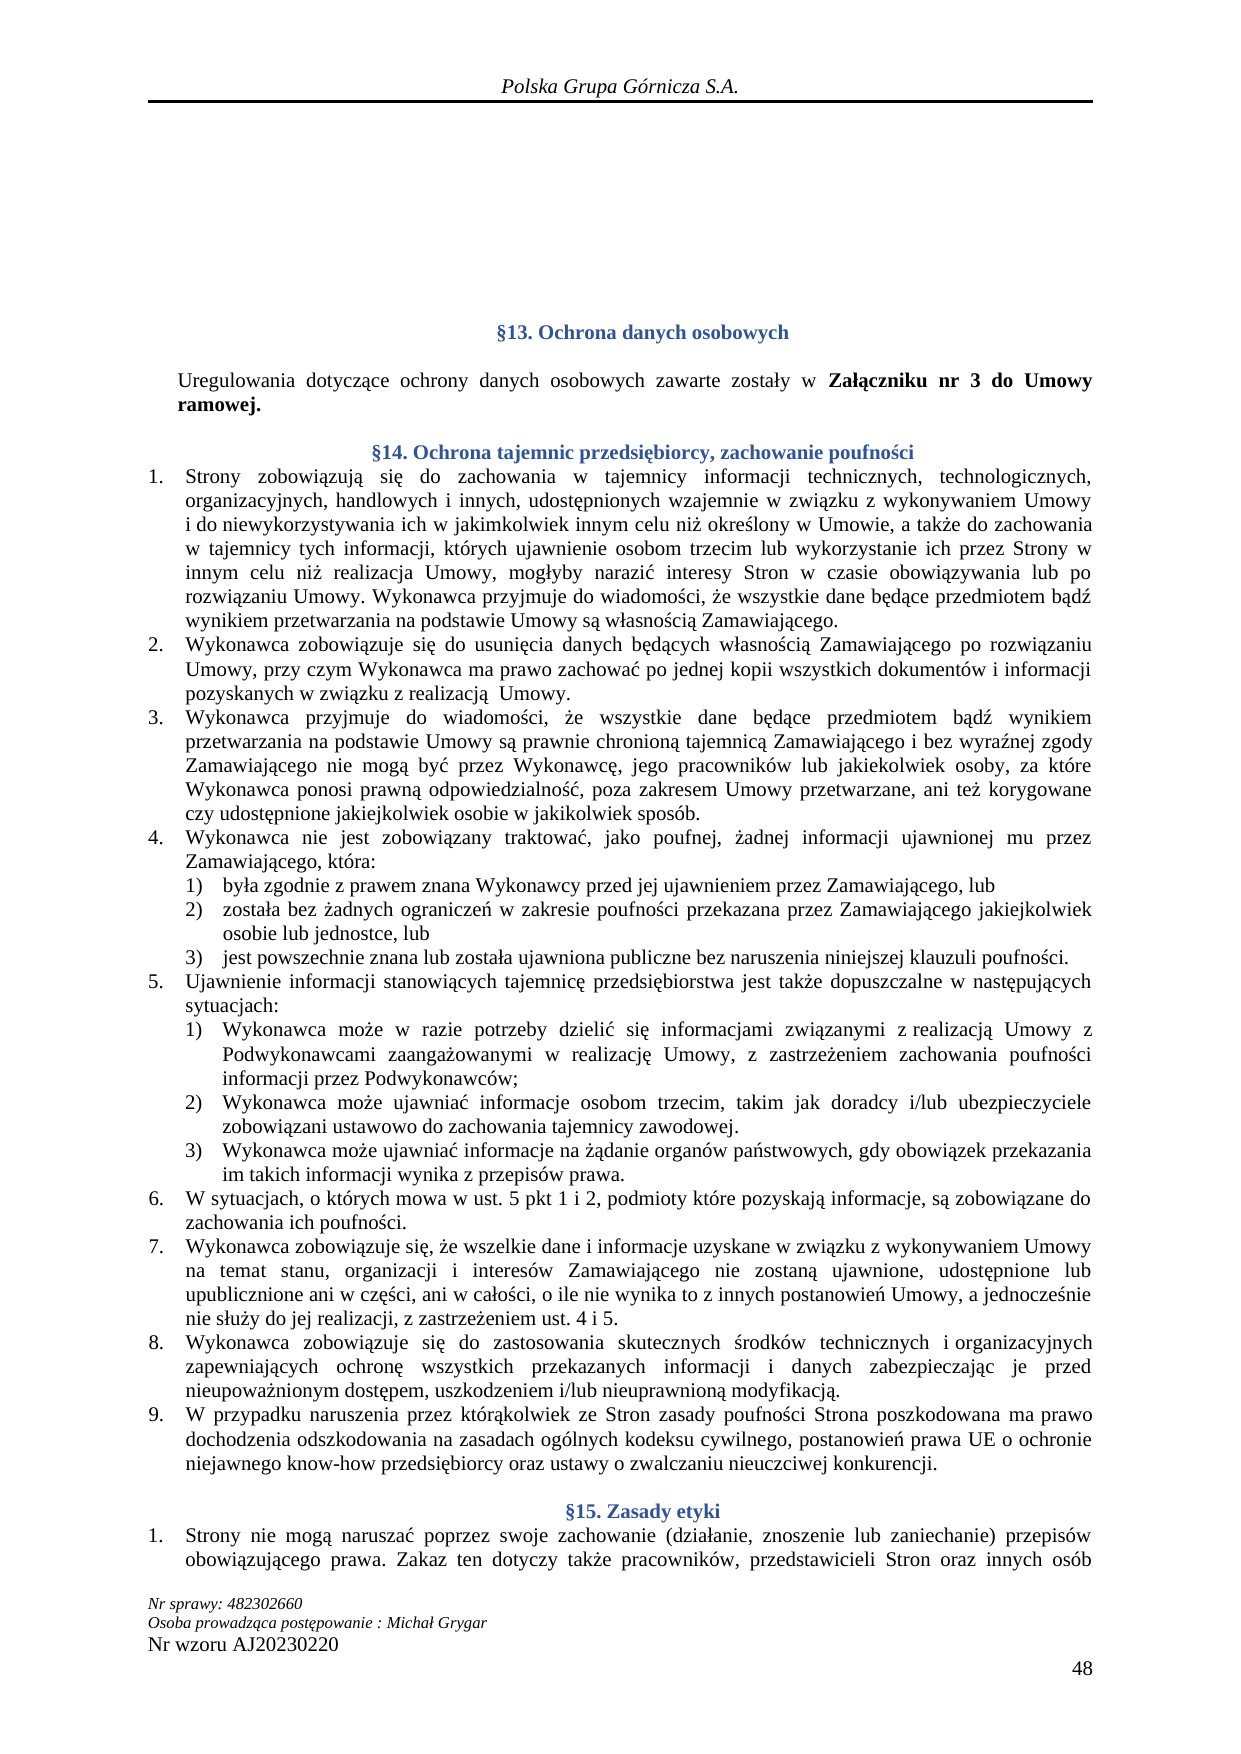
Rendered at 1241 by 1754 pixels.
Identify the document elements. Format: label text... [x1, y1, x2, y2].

list była zgodnie z prawem znana Wykonawcy przed jej ujawnieniem przez Zamawiającego, lub [185, 873, 1093, 897]
list W sytuacjach, o których mowa w ust. 5 pkt 1 i 2, podmioty które pozyskają informacje, są zobowiązane do zachowania ich poufności. [148, 1186, 1093, 1234]
list została bez żadnych ograniczeń w zakresie poufności przekazana przez Zamawiającego jakiejkolwiek osobie lub jednostce, lub [185, 897, 1093, 945]
list Wykonawca zobowiązuje się, że wszelkie dane i informacje uzyskane w związku z wykonywaniem Umowy na temat stanu, organizacji i interesów Zamawiającego nie zostaną ujawnione, udostępnione lub upublicznione ani w części, ani w całości, o ile nie wynika to z innych postanowień Umowy, a jednocześnie nie służy do jej realizacji, z zastrzeżeniem ust. 4 i 5. [148, 1234, 1093, 1330]
list Wykonawca przyjmuje do wiadomości, że wszystkie dane będące przedmiotem bądź wynikiem przetwarzania na podstawie Umowy są prawnie chronioną tajemnicą Zamawiającego i bez wyraźnej zgody Zamawiającego nie mogą być przez Wykonawcę, jego pracowników lub jakiekolwiek osoby, za które Wykonawca ponosi prawną odpowiedzialność, poza zakresem Umowy przetwarzane, ani też korygowane czy udostępnione jakiejkolwiek osobie w jakikolwiek sposób. [148, 704, 1093, 825]
list Wykonawca może w razie potrzeby dzielić się informacjami związanymi z realizacją Umowy z Podwykonawcami zaangażowanymi w realizację Umowy, z zastrzeżeniem zachowania poufności informacji przez Podwykonawców; [185, 1017, 1093, 1089]
subtitle §15. Zasady etyki [193, 1499, 1093, 1523]
subtitle §13. Ochrona danych osobowych [193, 319, 1093, 344]
list Wykonawca zobowiązuje się do usunięcia danych będących własnością Zamawiającego po rozwiązaniu Umowy, przy czym Wykonawca ma prawo zachować po jednej kopii wszystkich dokumentów i informacji pozyskanych w związku z realizacją Umowy. [148, 632, 1093, 704]
list Wykonawca może ujawniać informacje osobom trzecim, takim jak doradcy i/lub ubezpieczyciele zobowiązani ustawowo do zachowania tajemnicy zawodowej. [185, 1089, 1093, 1138]
list Wykonawca nie jest zobowiązany traktować, jako poufnej, żadnej informacji ujawnionej mu przez Zamawiającego, która: [148, 825, 1093, 873]
list W przypadku naruszenia przez którąkolwiek ze Stron zasady poufności Strona poszkodowana ma prawo dochodzenia odszkodowania na zasadach ogólnych kodeksu cywilnego, postanowień prawa UE o ochronie niejawnego know-how przedsiębiorcy oraz ustawy o zwalczaniu nieuczciwej konkurencji. [148, 1402, 1093, 1474]
list Ujawnienie informacji stanowiących tajemnicę przedsiębiorstwa jest także dopuszczalne w następujących sytuacjach: [148, 969, 1093, 1017]
list Strony zobowiązują się do zachowania w tajemnicy informacji technicznych, technologicznych, organizacyjnych, handlowych i innych, udostępnionych wzajemnie w związku z wykonywaniem Umowy i do niewykorzystywania ich w jakimkolwiek innym celu niż określony w Umowie, a także do zachowania w tajemnicy tych informacji, których ujawnienie osobom trzecim lub wykorzystanie ich przez Strony w innym celu niż realizacja Umowy, mogłyby narazić interesy Stron w czasie obowiązywania lub po rozwiązaniu Umowy. Wykonawca przyjmuje do wiadomości, że wszystkie dane będące przedmiotem bądź wynikiem przetwarzania na podstawie Umowy są własnością Zamawiającego. [148, 464, 1093, 632]
subtitle §14. Ochrona tajemnic przedsiębiorcy, zachowanie poufności [193, 440, 1093, 464]
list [148, 1523, 1093, 1571]
list Uregulowania dotyczące ochrony danych osobowych zawarte zostały w Załączniku nr 3 do Umowy ramowej. [177, 368, 1093, 416]
list Wykonawca zobowiązuje się do zastosowania skutecznych środków technicznych i organizacyjnych zapewniających ochronę wszystkich przekazanych informacji i danych zabezpieczając je przed nieupoważnionym dostępem, uszkodzeniem i/lub nieuprawnioną modyfikacją. [148, 1330, 1093, 1402]
list Wykonawca może ujawniać informacje na żądanie organów państwowych, gdy obowiązek przekazania im takich informacji wynika z przepisów prawa. [185, 1138, 1093, 1186]
list jest powszechnie znana lub została ujawniona publiczne bez naruszenia niniejszej klauzuli poufności. [185, 945, 1093, 969]
